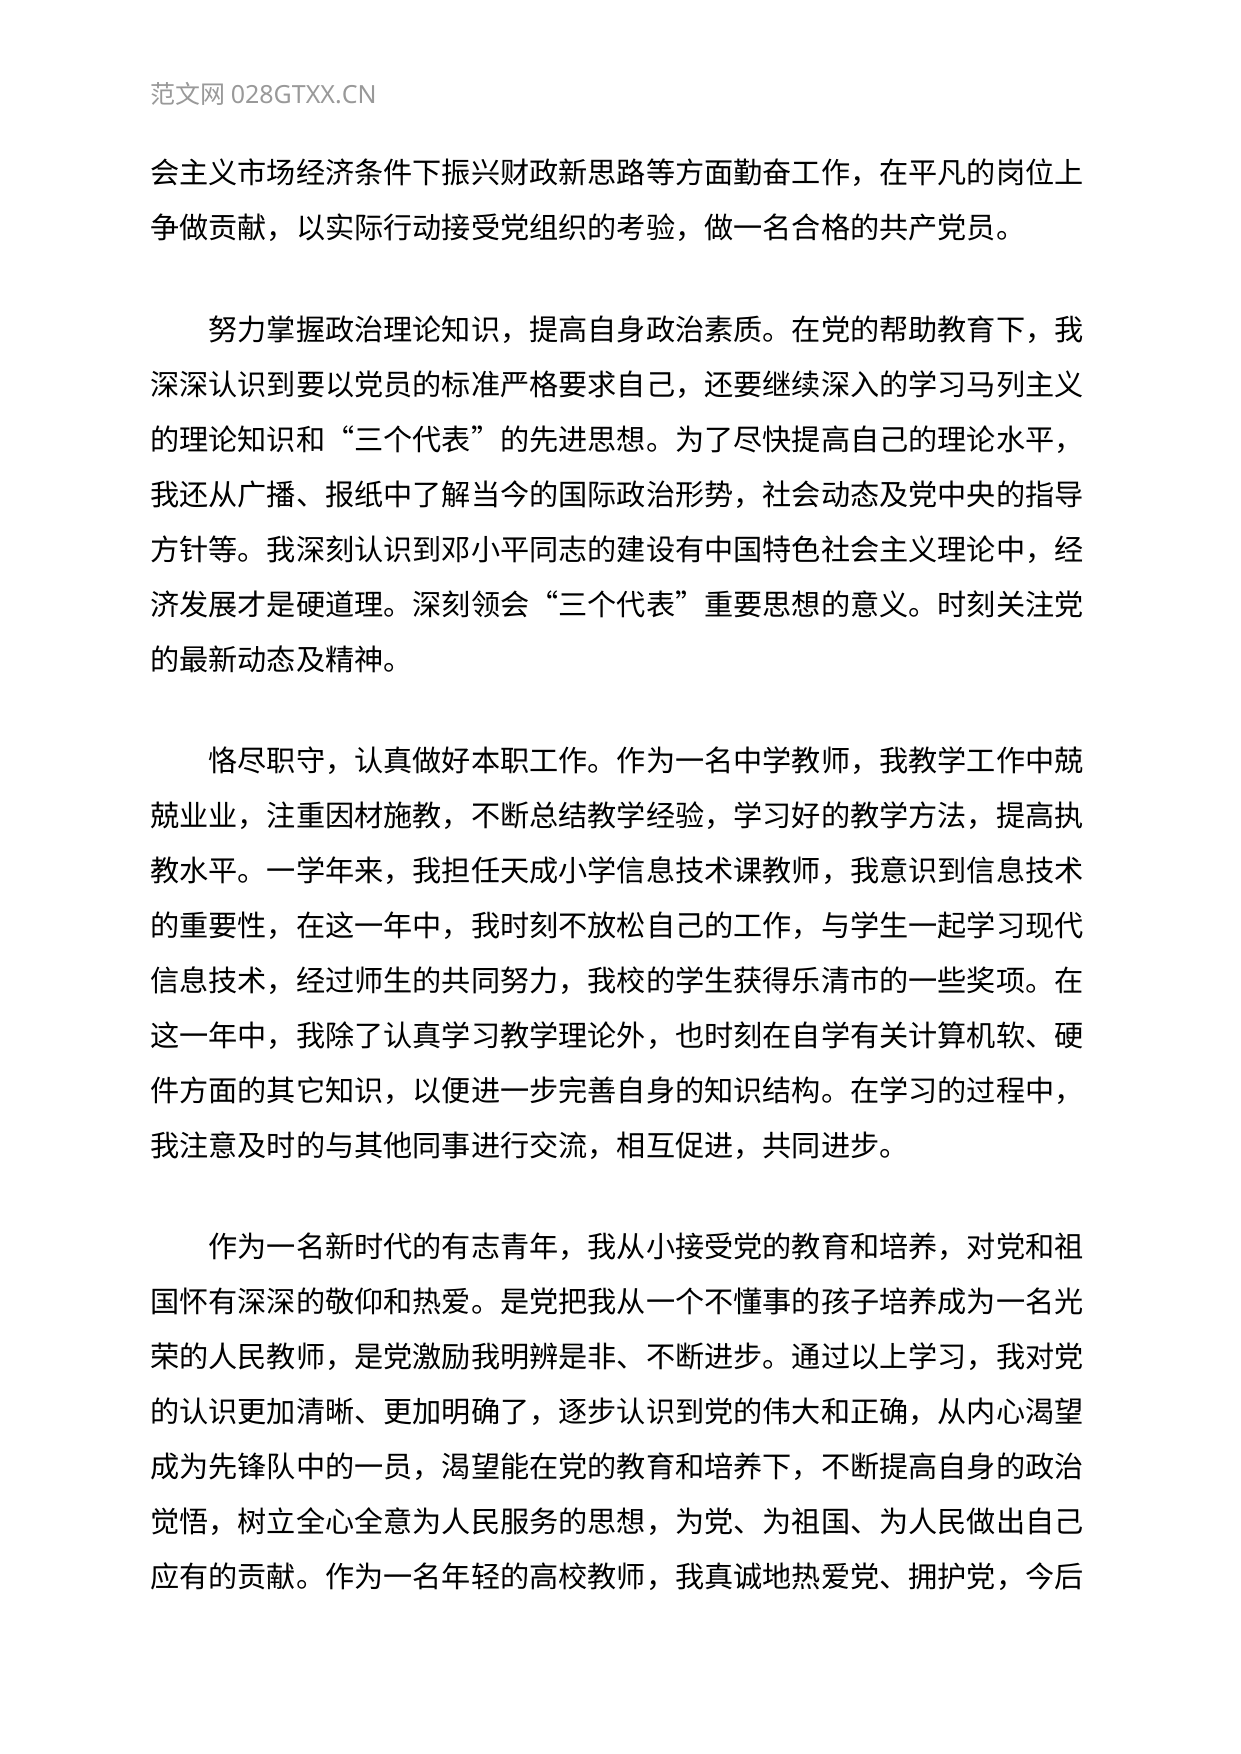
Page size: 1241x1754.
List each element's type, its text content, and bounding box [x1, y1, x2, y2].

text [150, 150, 1090, 247]
text 努力掌握政治理论知识，提高自身政治素质。在党的帮助教育下，我深深认识到要以党员的标准严格要求自己，还要继续深入的学习马列主义的理论知识和“三个代表”的先进思想。为了尽快提高自己的理论水平，我还从广播、报纸中了解当今的国际政治形势，社会动态及党中央的指导方针等。我深刻认识到邓小平同志的建设有中国特色社会主义理论中，经济发展才是硬道理。深刻领会“三个代表”重要思想的意义。时刻关注党的最新动态及精神。 [150, 307, 1090, 678]
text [150, 1224, 1090, 1596]
text 恪尽职守，认真做好本职工作。作为一名中学教师，我教学工作中兢兢业业，注重因材施教，不断总结教学经验，学习好的教学方法，提高执教水平。一学年来，我担任天成小学信息技术课教师，我意识到信息技术的重要性，在这一年中，我时刻不放松自己的工作，与学生一起学习现代信息技术，经过师生的共同努力，我校的学生获得乐清市的一些奖项。在这一年中，我除了认真学习教学理论外，也时刻在自学有关计算机软、硬件方面的其它知识，以便进一步完善自身的知识结构。在学习的过程中，我注意及时的与其他同事进行交流，相互促进，共同进步。 [150, 738, 1090, 1164]
